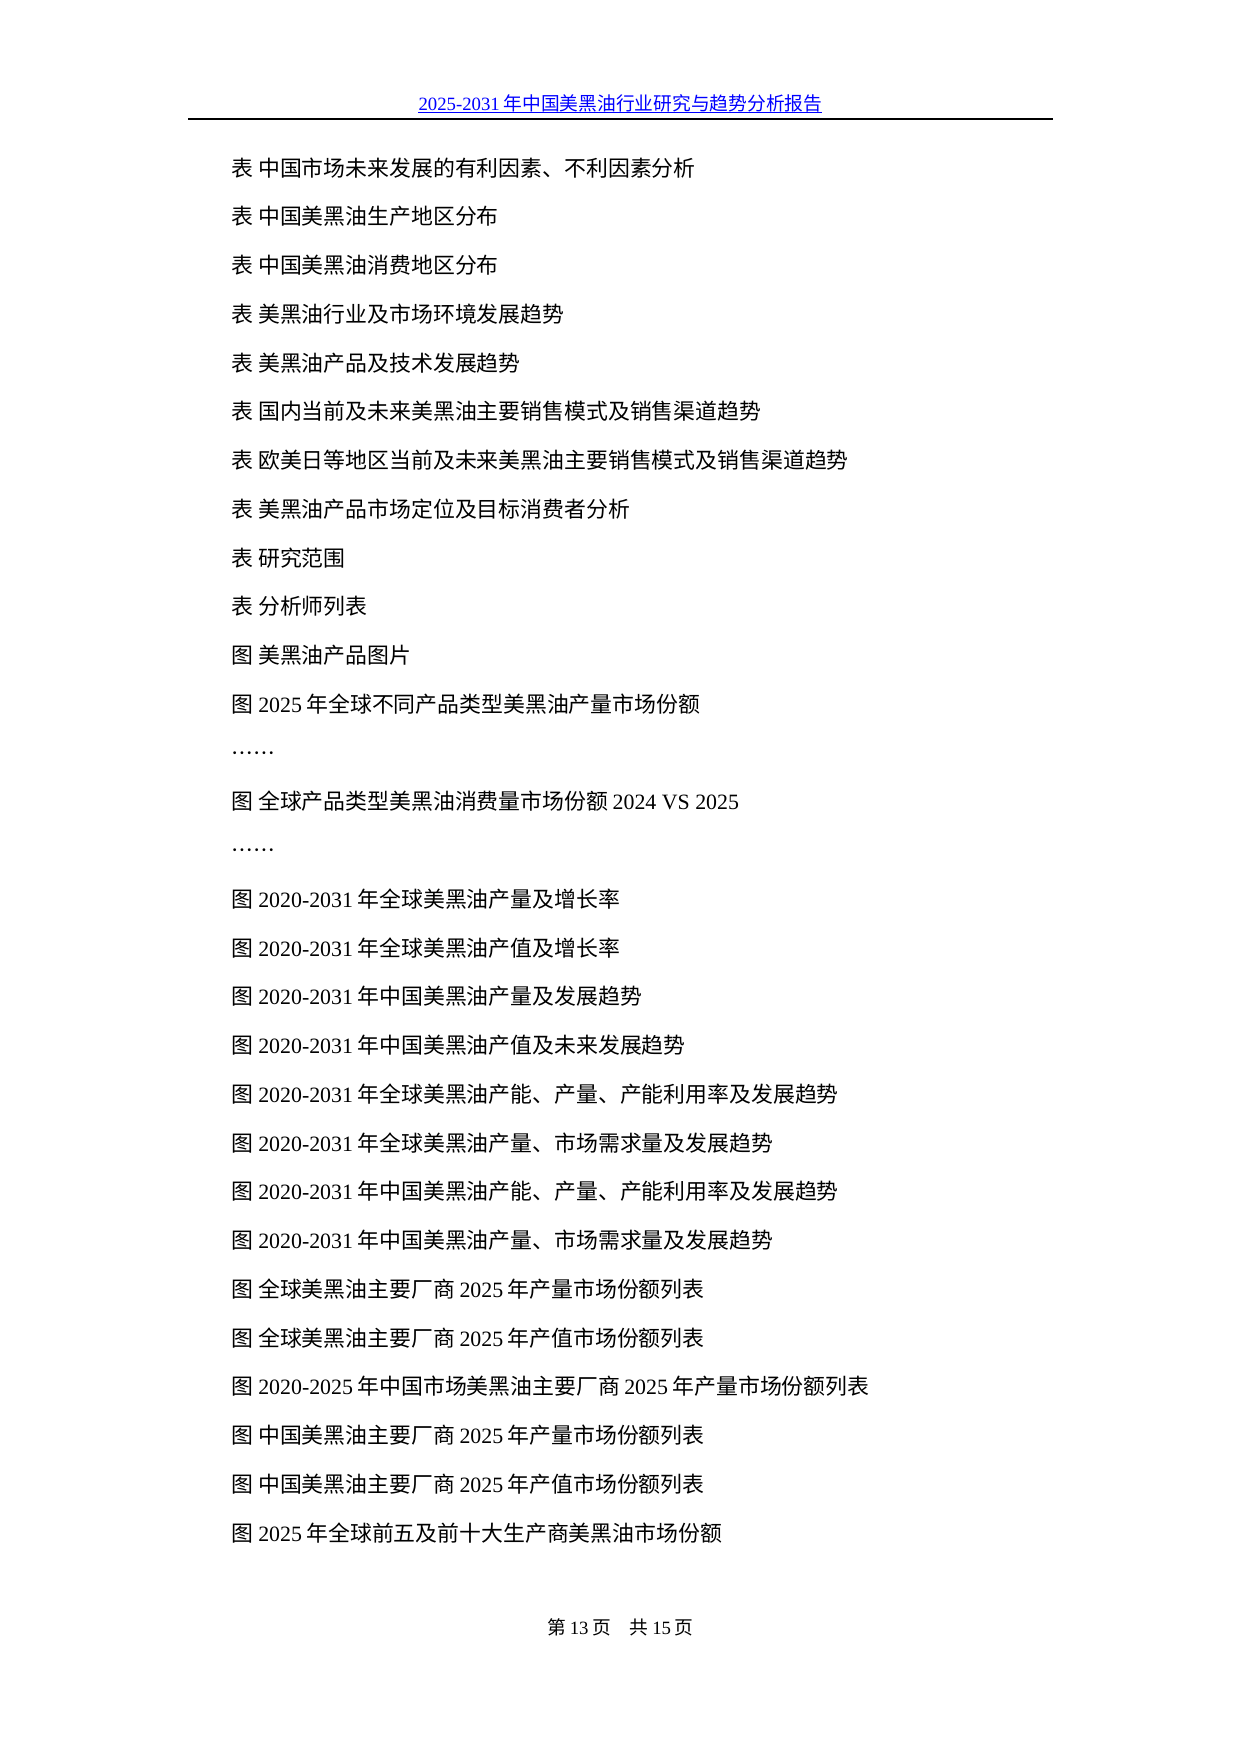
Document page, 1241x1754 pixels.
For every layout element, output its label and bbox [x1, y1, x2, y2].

text [187, 150, 1053, 1548]
